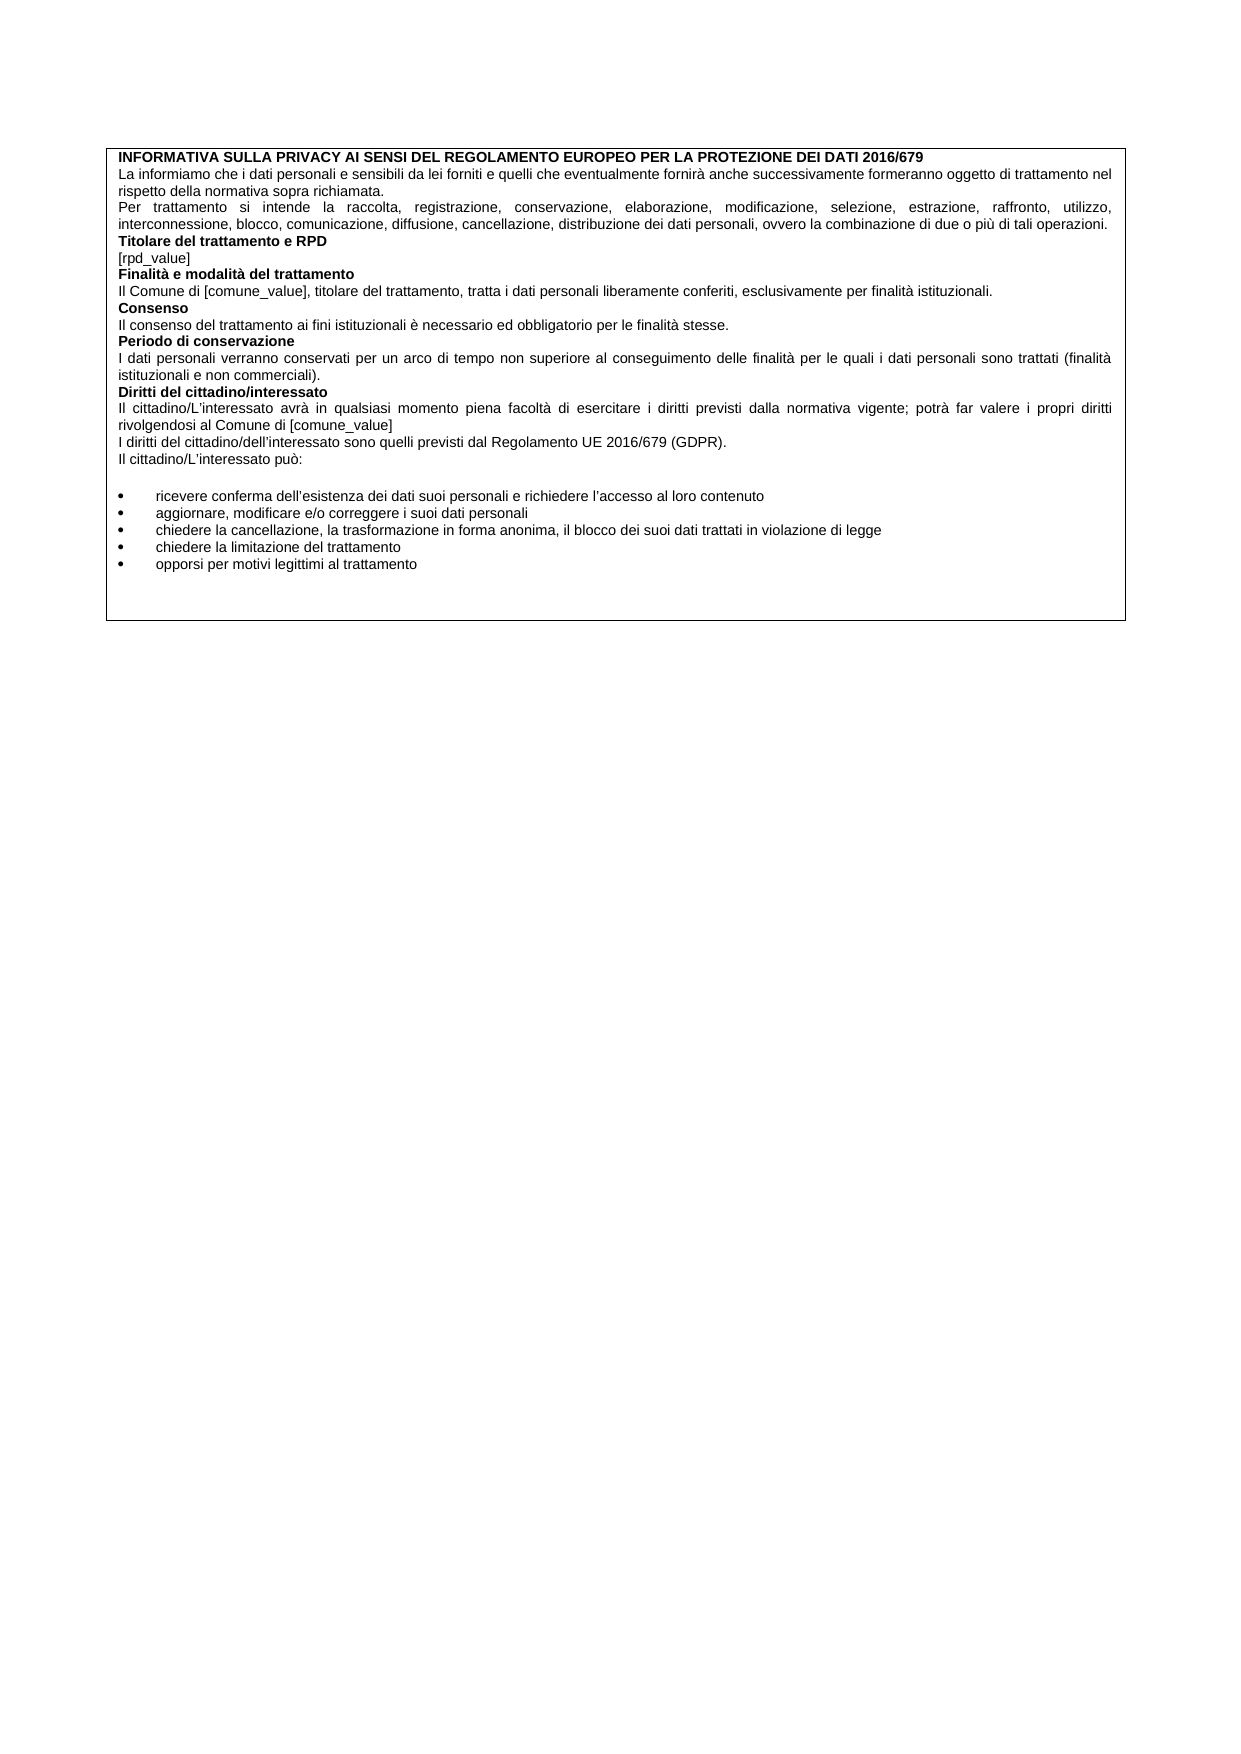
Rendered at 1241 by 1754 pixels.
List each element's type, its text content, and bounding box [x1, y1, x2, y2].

table_header INFORMATIVA SULLA PRIVACY AI SENSI DEL REGOLAMENTO EUROPEO PER LA PROTEZIONE DEI DATI 2016/679 La informiamo che i dati personali e sensibili da lei forniti e quelli che eventualmente fornirà anche successivamente formeranno oggetto di trattamento nel rispetto della normativa sopra richiamata. Per trattamento si intende la raccolta, registrazione, conservazione, elaborazione, modificazione, selezione, estrazione, raffronto, utilizzo, interconnessione, blocco, comunicazione, diffusione, cancellazione, distribuzione dei dati personali, ovvero la combinazione di due o più di tali operazioni. Titolare del trattamento e RPD [rpd_value] Finalità e modalità del trattamento Il Comune di [comune_value], titolare del trattamento, tratta i dati personali liberamente conferiti, esclusivamente per finalità istituzionali. Consenso Il consenso del trattamento ai fini istituzionali è necessario ed obbligatorio per le finalità stesse. Periodo di conservazione I dati personali verranno conservati per un arco di tempo non superiore al conseguimento delle finalità per le quali i dati personali sono trattati (finalità istituzionali e non commerciali). Diritti del cittadino/interessato Il cittadino/L’interessato avrà in qualsiasi momento piena facoltà di esercitare i diritti previsti dalla normativa vigente; potrà far valere i propri diritti rivolgendosi al Comune di [comune_value] I diritti del cittadino/dell’interessato sono quelli previsti dal Regolamento UE 2016/679 (GDPR). Il cittadino/L’interessato può: ricevere conferma dell’esistenza dei dati suoi personali e richiedere l’accesso al loro contenuto aggiornare, modificare e/o correggere i suoi dati personali chiedere la cancellazione, la trasformazione in forma anonima, il blocco dei suoi dati trattati in violazione di legge chiedere la limitazione del trattamento opporsi per motivi legittimi al trattamento [107, 149, 1125, 620]
